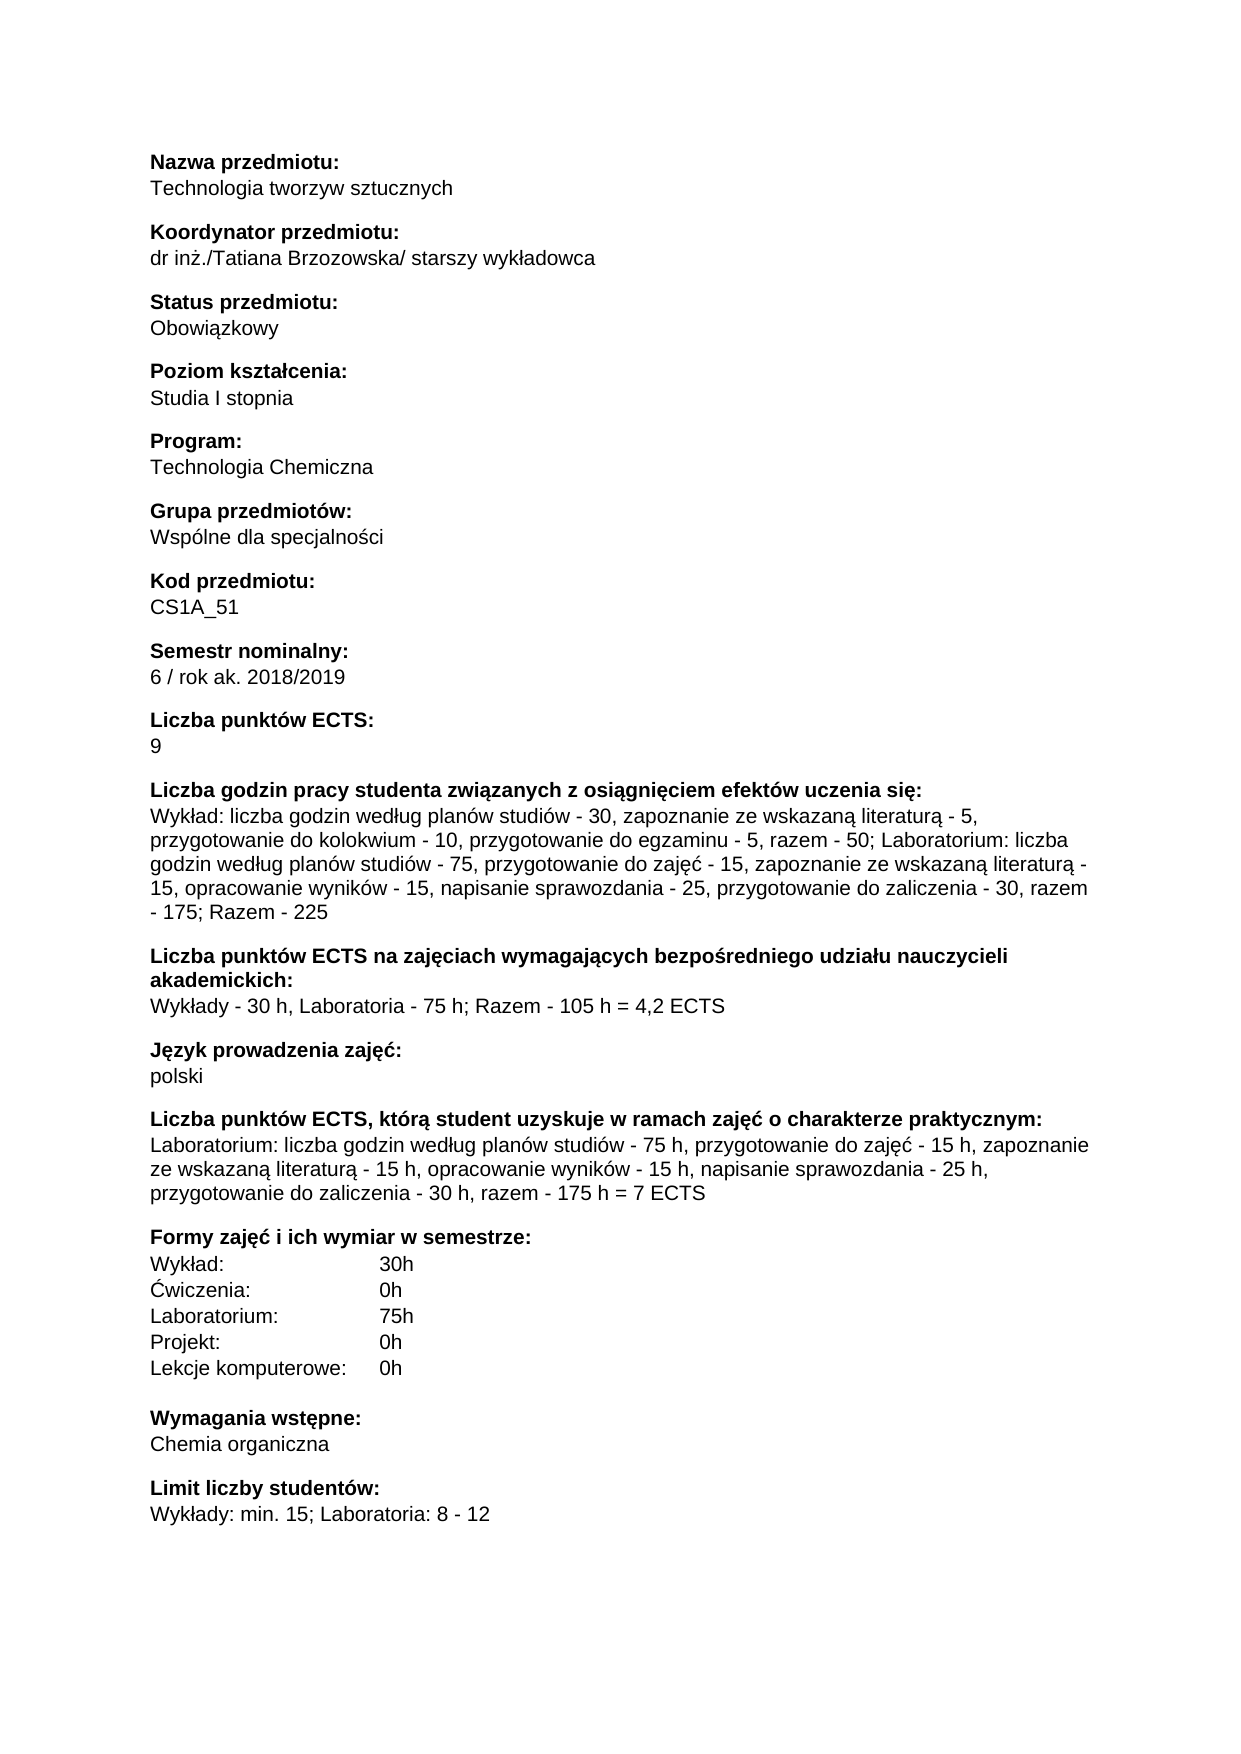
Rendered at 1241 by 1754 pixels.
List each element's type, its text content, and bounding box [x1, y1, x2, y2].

text dr inż./Tatiana Brzozowska/ starszy wykładowca [150, 246, 1090, 270]
text Grupa przedmiotów: [150, 499, 1090, 523]
text Wykład: liczba godzin według planów studiów - 30, zapoznanie ze wskazaną literaturą - 5, przygotowanie do kolokwium - 10, przygotowanie do egzaminu - 5, razem - 50; Laboratorium: liczba godzin według planów studiów - 75, przygotowanie do zajęć - 15, zapoznanie ze wskazaną literaturą - 15, opracowanie wyników - 15, napisanie sprawozdania - 25, przygotowanie do zaliczenia - 30, razem - 175; Razem - 225 [150, 804, 1090, 924]
text Liczba godzin pracy studenta związanych z osiągnięciem efektów uczenia się: [150, 778, 1090, 802]
text Liczba punktów ECTS, którą student uzyskuje w ramach zajęć o charakterze praktycznym: [150, 1107, 1090, 1131]
table_header 30h [369, 1252, 597, 1276]
text Technologia tworzyw sztucznych [150, 176, 1090, 200]
text Status przedmiotu: [150, 289, 1090, 313]
text Liczba punktów ECTS na zajęciach wymagających bezpośredniego udziału nauczycieli akademickich: [150, 944, 1090, 992]
text Obowiązkowy [150, 316, 1090, 339]
text 6 / rok ak. 2018/2019 [150, 664, 1090, 688]
text Studia I stopnia [150, 385, 1090, 409]
text Poziom kształcenia: [150, 359, 1090, 383]
text CS1A_51 [150, 595, 1090, 619]
text Wykłady - 30 h, Laboratoria - 75 h; Razem - 105 h = 4,2 ECTS [150, 994, 1090, 1018]
text Język prowadzenia zajęć: [150, 1037, 1090, 1061]
text Kod przedmiotu: [150, 569, 1090, 593]
table_cell Laboratorium: [140, 1304, 367, 1328]
table_cell 0h [369, 1328, 597, 1354]
table_cell Ćwiczenia: [140, 1278, 367, 1302]
table_cell 0h [369, 1354, 597, 1380]
table_cell 0h [369, 1276, 597, 1302]
table_cell Projekt: [140, 1330, 367, 1354]
text Laboratorium: liczba godzin według planów studiów - 75 h, przygotowanie do zajęć - 15 h, zapoznanie ze wskazaną literaturą - 15 h, opracowanie wyników - 15 h, napisanie sprawozdania - 25 h, przygotowanie do zaliczenia - 30 h, razem - 175 h = 7 ECTS [150, 1133, 1090, 1205]
text Program: [150, 429, 1090, 453]
text Chemia organiczna [150, 1432, 1090, 1456]
text Koordynator przedmiotu: [150, 220, 1090, 244]
text Nazwa przedmiotu: [150, 150, 1090, 174]
table_cell 75h [369, 1302, 597, 1328]
table_cell Lekcje komputerowe: [140, 1356, 367, 1380]
table_header Wykład: [140, 1252, 367, 1276]
text 9 [150, 734, 1090, 758]
text polski [150, 1063, 1090, 1087]
text Wspólne dla specjalności [150, 525, 1090, 549]
text Technologia Chemiczna [150, 455, 1090, 479]
text Wymagania wstępne: [150, 1406, 1090, 1430]
text Semestr nominalny: [150, 638, 1090, 662]
text Limit liczby studentów: [150, 1476, 1090, 1499]
text Formy zajęć i ich wymiar w semestrze: [150, 1225, 1090, 1249]
text Wykłady: min. 15; Laboratoria: 8 - 12 [150, 1502, 1090, 1526]
text Liczba punktów ECTS: [150, 708, 1090, 732]
